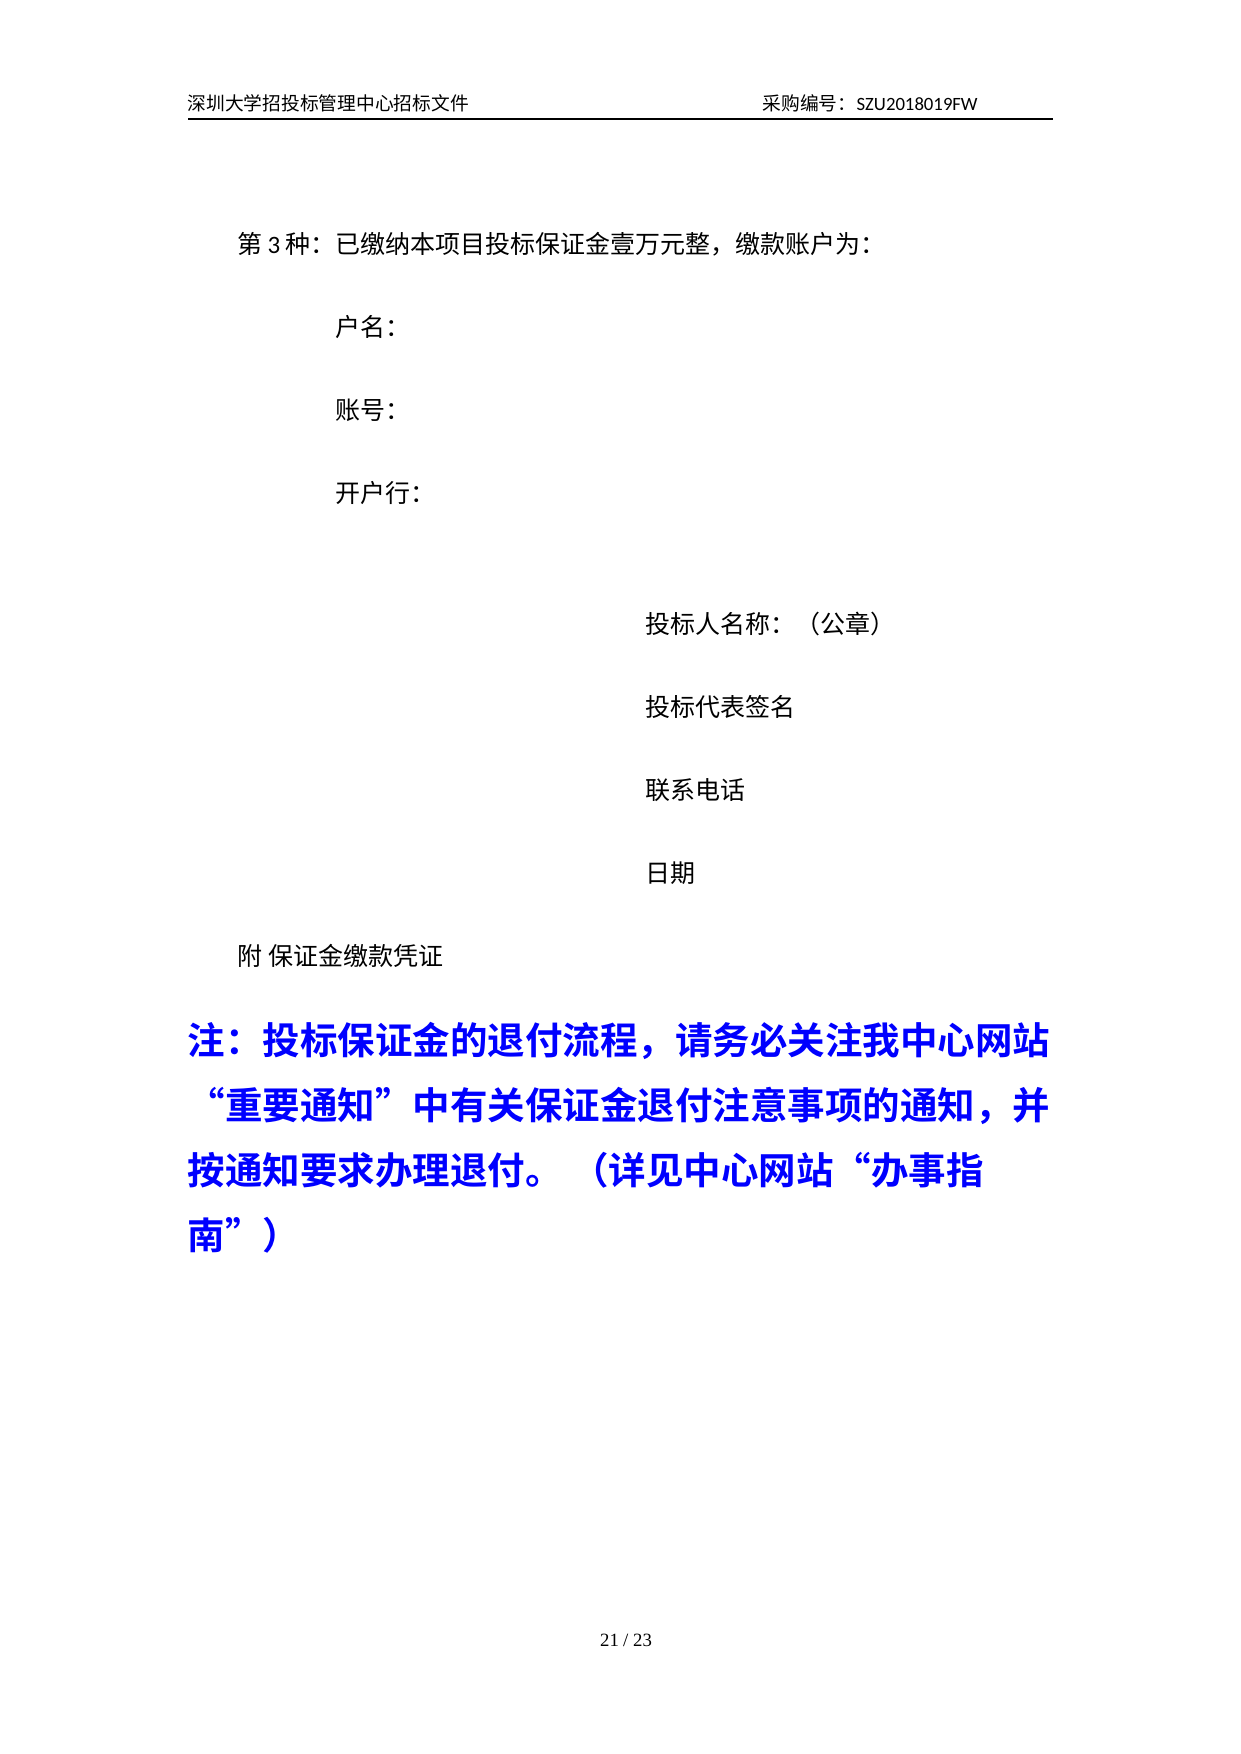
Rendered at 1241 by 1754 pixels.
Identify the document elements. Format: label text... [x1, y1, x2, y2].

text 户名： [335, 293, 1053, 358]
text 附 保证金缴款凭证 [187, 922, 1053, 987]
text 投标代表签名 [645, 673, 1053, 738]
text 注：投标保证金的退付流程，请务必关注我中心网站“重要通知”中有关保证金退付注意事项的通知，并按通知要求办理退付。 （详见中心网站“办事指南”） [187, 1006, 1053, 1266]
text 账号： [335, 376, 1053, 441]
text 第3种：已缴纳本项目投标保证金壹万元整，缴款账户为： [187, 210, 1053, 275]
text 投标人名称：（公章） [645, 590, 1053, 655]
text 联系电话 [645, 756, 1053, 821]
text 开户行： [335, 459, 1053, 524]
text 日期 [645, 839, 1053, 904]
